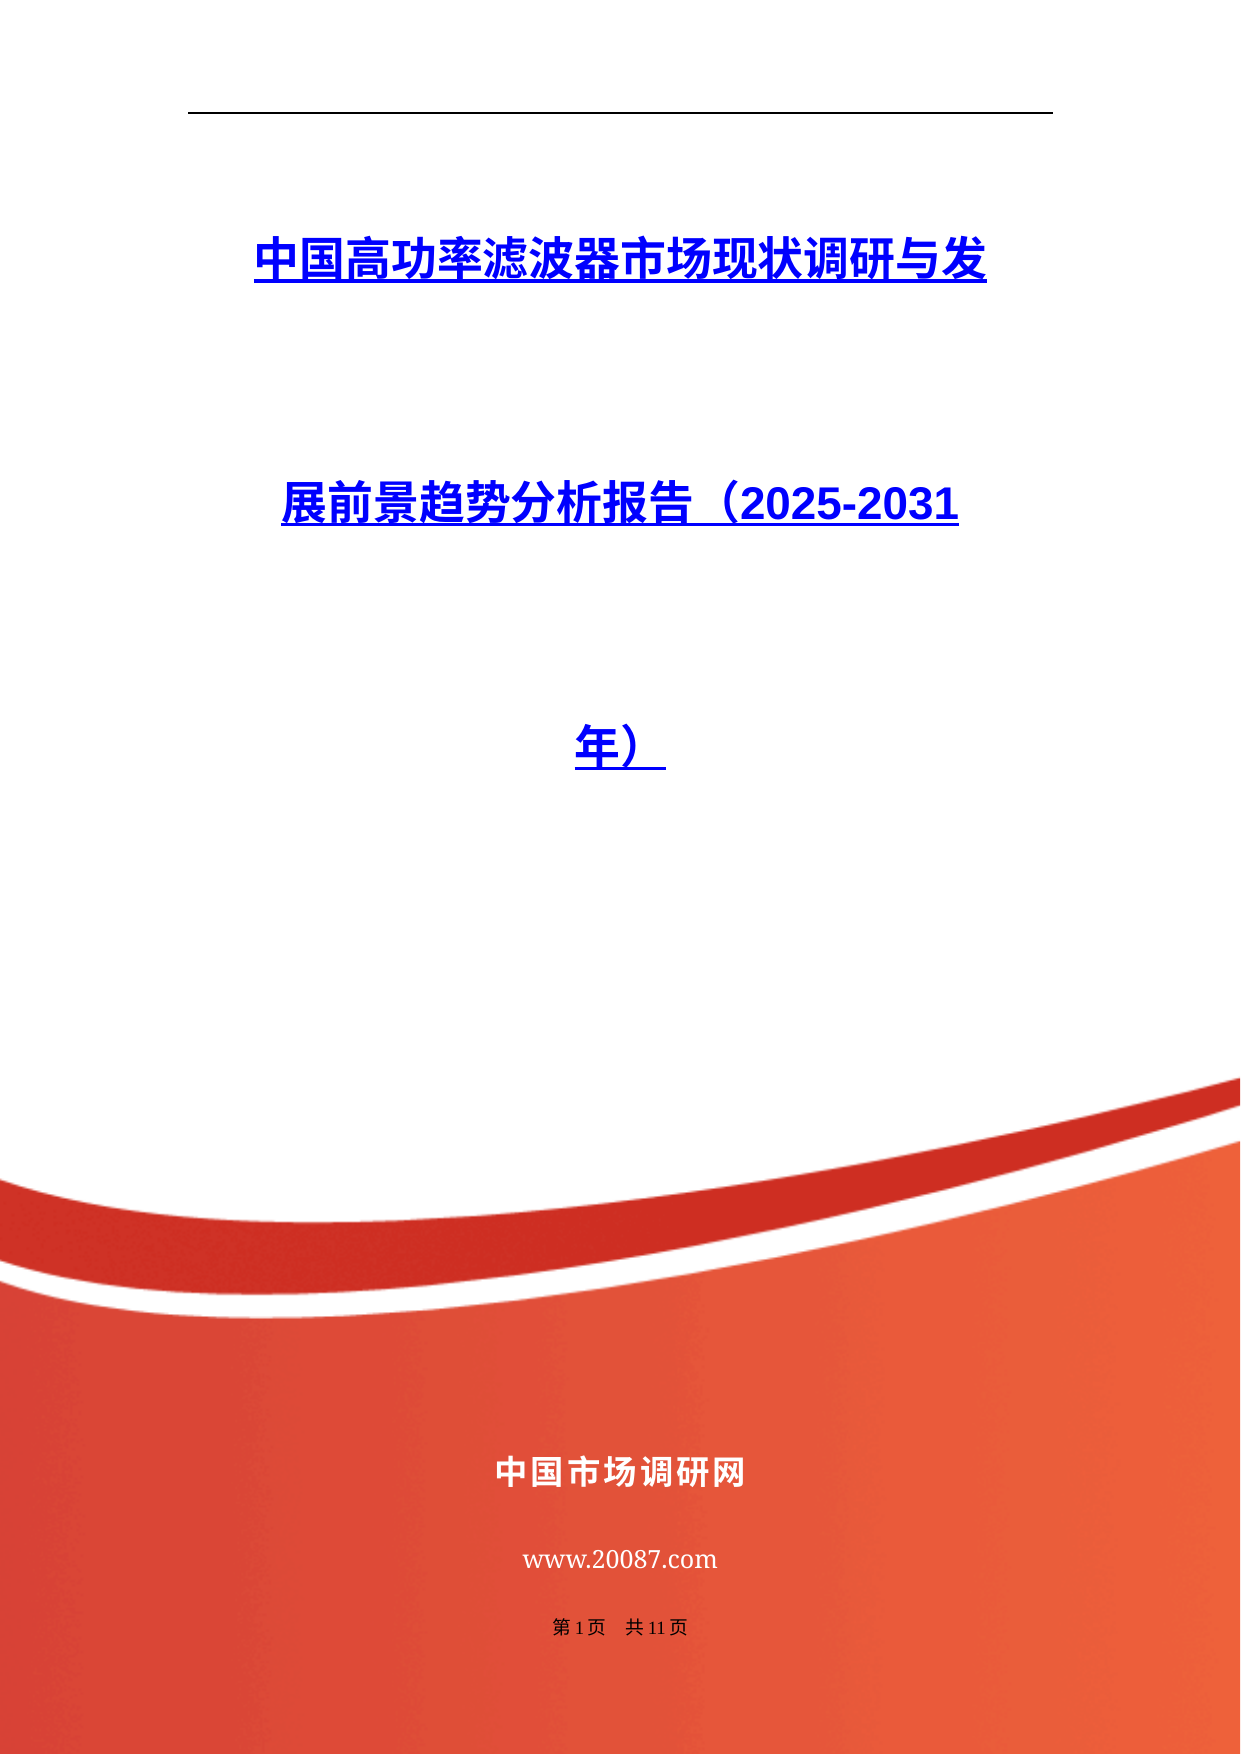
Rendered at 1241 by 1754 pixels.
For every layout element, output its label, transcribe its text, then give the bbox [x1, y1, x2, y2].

subtitle 中国市场调研网 [187, 1437, 1053, 1502]
table_header 中国高功率滤波器市场现状调研与发展前景趋势分析报告（2025-2031年） [188, 207, 1053, 871]
text www.20087.com [187, 1526, 1053, 1591]
picture [0, 1006, 1241, 1754]
